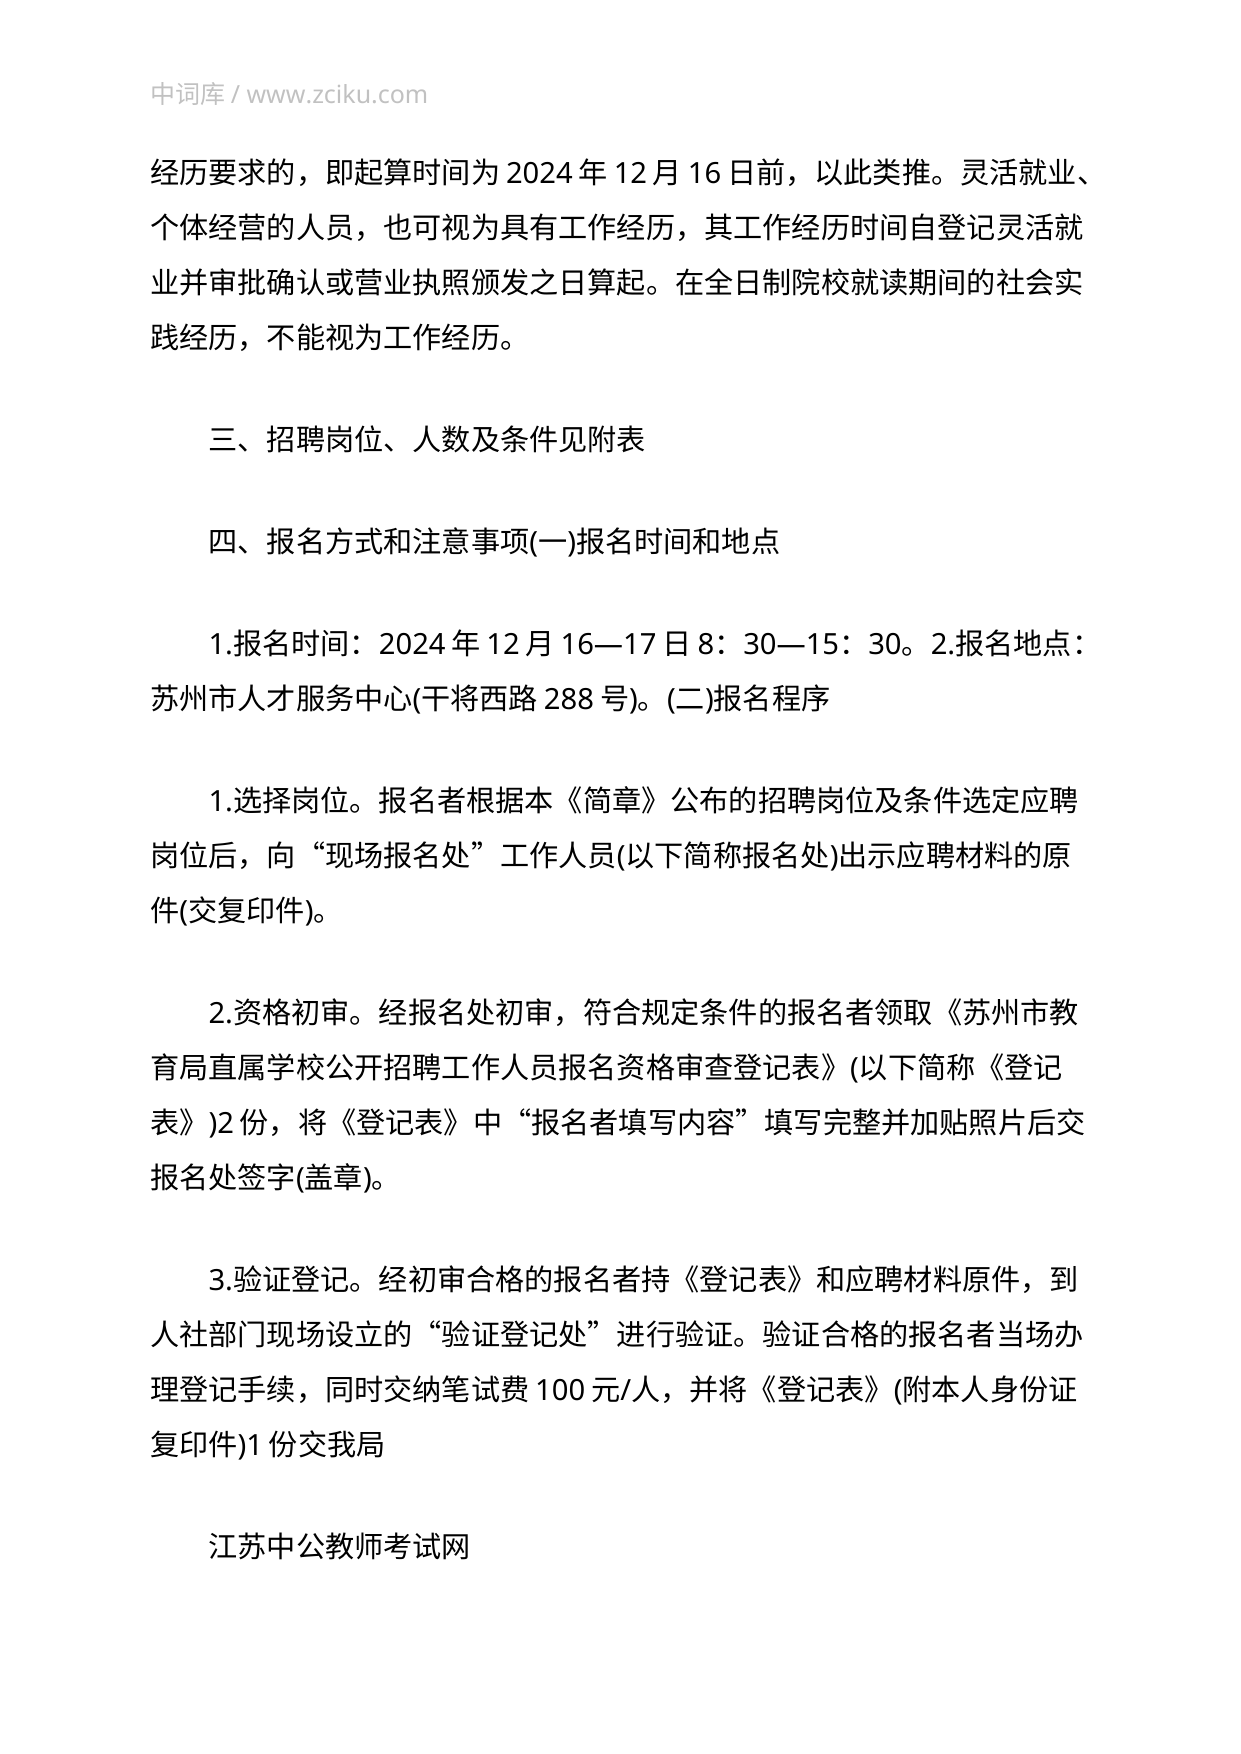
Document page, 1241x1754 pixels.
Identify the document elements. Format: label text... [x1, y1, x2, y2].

text 四、报名方式和注意事项(一)报名时间和地点 [150, 518, 1090, 561]
text 江苏中公教师考试网 [150, 1523, 1090, 1565]
text 1.选择岗位。报名者根据本《简章》公布的招聘岗位及条件选定应聘岗位后，向“现场报名处”工作人员(以下简称报名处)出示应聘材料的原件(交复印件)。 [150, 777, 1090, 930]
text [150, 150, 1090, 357]
text 3.验证登记。经初审合格的报名者持《登记表》和应聘材料原件，到人社部门现场设立的“验证登记处”进行验证。验证合格的报名者当场办理登记手续，同时交纳笔试费100元/人，并将《登记表》(附本人身份证复印件)1份交我局 [150, 1256, 1090, 1463]
text 1.报名时间：2024年12月16—17日8：30—15：30。2.报名地点：苏州市人才服务中心(干将西路288号)。(二)报名程序 [150, 620, 1090, 718]
text 三、招聘岗位、人数及条件见附表 [150, 417, 1090, 459]
text 2.资格初审。经报名处初审，符合规定条件的报名者领取《苏州市教育局直属学校公开招聘工作人员报名资格审查登记表》(以下简称《登记表》)2份，将《登记表》中“报名者填写内容”填写完整并加贴照片后交报名处签字(盖章)。 [150, 989, 1090, 1197]
